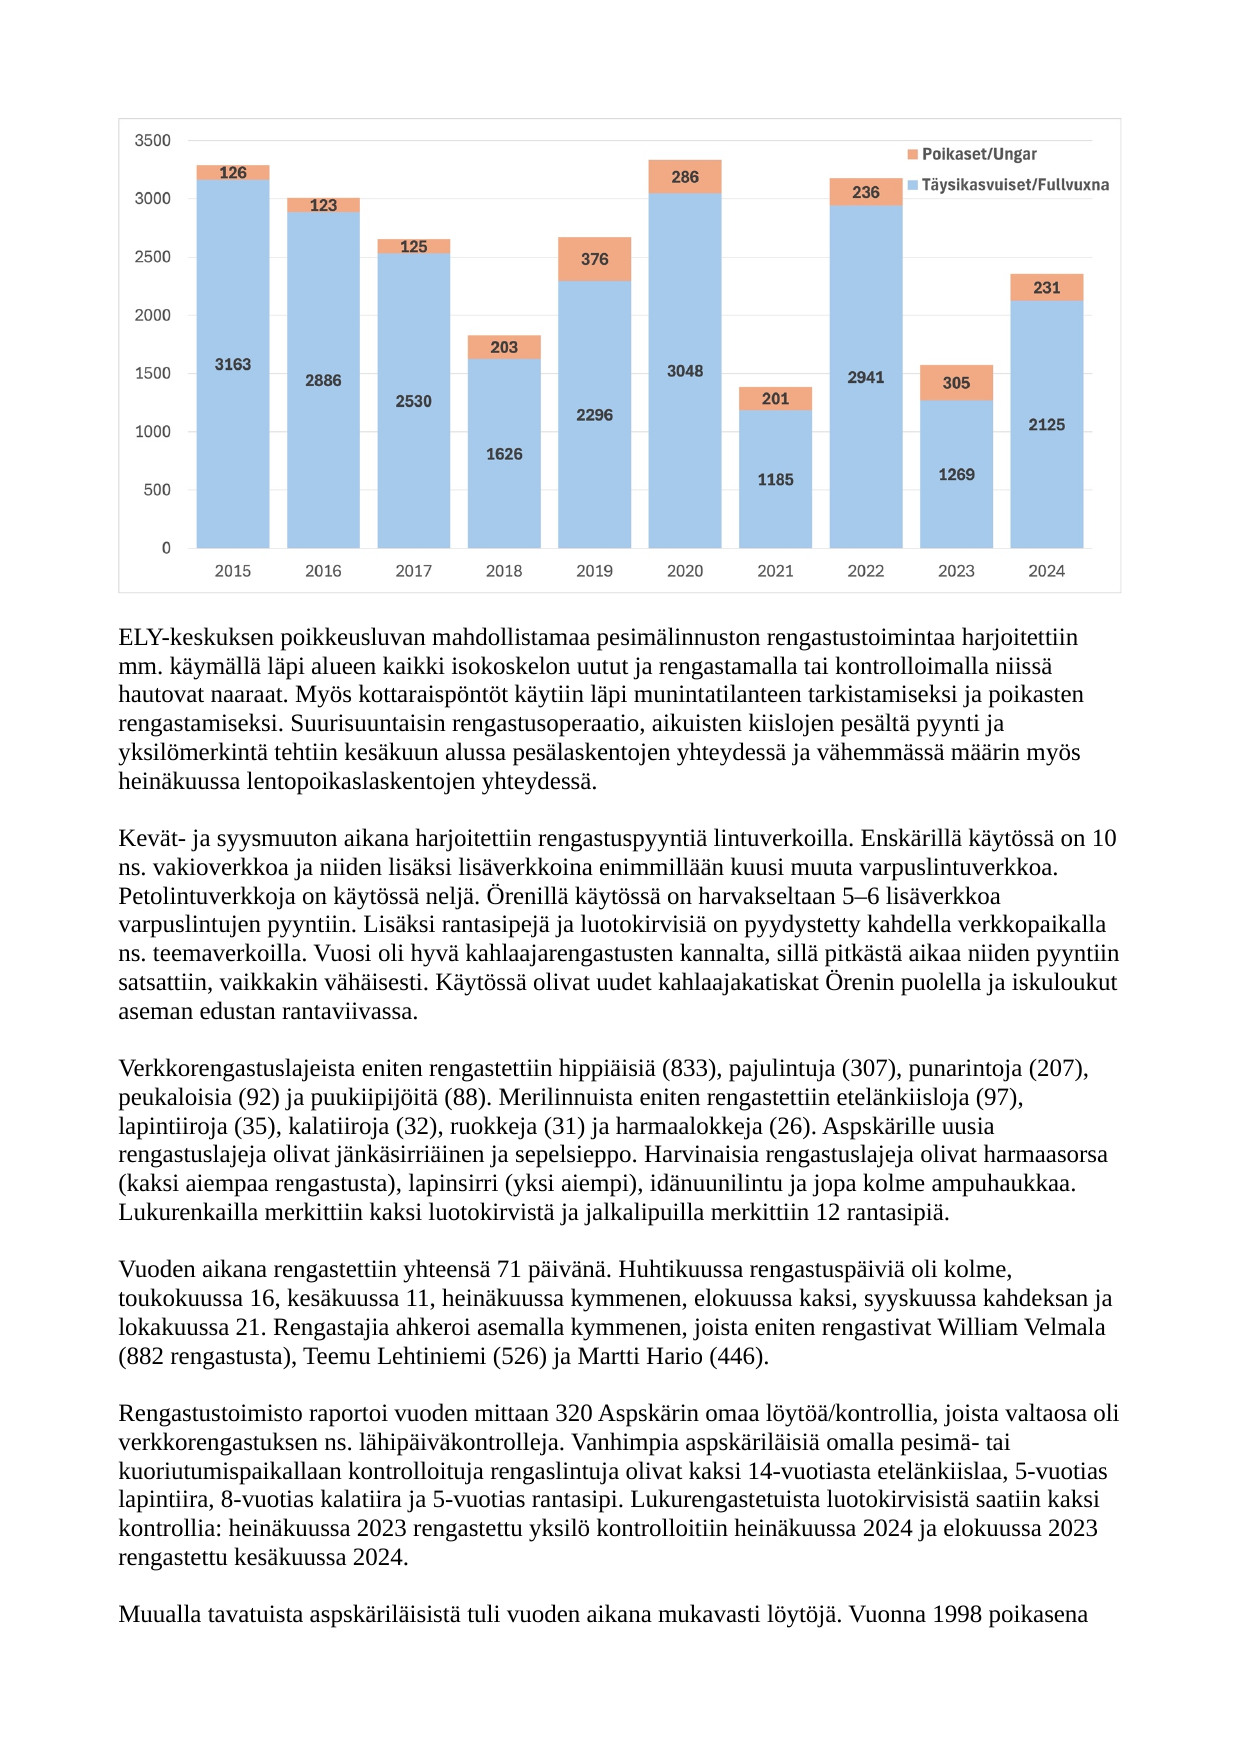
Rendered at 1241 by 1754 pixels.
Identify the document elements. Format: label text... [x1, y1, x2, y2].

picture [118, 118, 1122, 594]
text Rengastustoimisto raportoi vuoden mittaan 320 Aspskärin omaa löytöä/kontrollia, joista valtaosa oli verkkorengastuksen ns. lähipäiväkontrolleja. Vanhimpia aspskäriläisiä omalla pesimä- tai kuoriutumispaikallaan kontrolloituja rengaslintuja olivat kaksi 14-vuotiasta etelänkiislaa, 5-vuotias lapintiira, 8-vuotias kalatiira ja 5-vuotias rantasipi. Lukurengastetuista luotokirvisistä saatiin kaksi kontrollia: heinäkuussa 2023 rengastettu yksilö kontrolloitiin heinäkuussa 2024 ja elokuussa 2023 rengastettu kesäkuussa 2024. [118, 1398, 1122, 1571]
text Verkkorengastuslajeista eniten rengastettiin hippiäisiä (833), pajulintuja (307), punarintoja (207), peukaloisia (92) ja puukiipijöitä (88). Merilinnuista eniten rengastettiin etelänkiisloja (97), lapintiiroja (35), kalatiiroja (32), ruokkeja (31) ja harmaalokkeja (26). Aspskärille uusia rengastuslajeja olivat jänkäsirriäinen ja sepelsieppo. Harvinaisia rengastuslajeja olivat harmaasorsa (kaksi aiempaa rengastusta), lapinsirri (yksi aiempi), idänuunilintu ja jopa kolme ampuhaukkaa. Lukurenkailla merkittiin kaksi luotokirvistä ja jalkalipuilla merkittiin 12 rantasipiä. [118, 1053, 1122, 1226]
text Kevät- ja syysmuuton aikana harjoitettiin rengastuspyyntiä lintuverkoilla. Enskärillä käytössä on 10 ns. vakioverkkoa ja niiden lisäksi lisäverkkoina enimmillään kuusi muuta varpuslintuverkkoa. Petolintuverkkoja on käytössä neljä. Örenillä käytössä on harvakseltaan 5–6 lisäverkkoa varpuslintujen pyyntiin. Lisäksi rantasipejä ja luotokirvisiä on pyydystetty kahdella verkkopaikalla ns. teemaverkoilla. Vuosi oli hyvä kahlaajarengastusten kannalta, sillä pitkästä aikaa niiden pyyntiin satsattiin, vaikkakin vähäisesti. Käytössä olivat uudet kahlaajakatiskat Örenin puolella ja iskuloukut aseman edustan rantaviivassa. [118, 823, 1122, 1024]
text Vuoden aikana rengastettiin yhteensä 71 päivänä. Huhtikuussa rengastuspäiviä oli kolme, toukokuussa 16, kesäkuussa 11, heinäkuussa kymmenen, elokuussa kaksi, syyskuussa kahdeksan ja lokakuussa 21. Rengastajia ahkeroi asemalla kymmenen, joista eniten rengastivat William Velmala (882 rengastusta), Teemu Lehtiniemi (526) ja Martti Hario (446). [118, 1254, 1122, 1369]
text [118, 1599, 1122, 1628]
text ELY-keskuksen poikkeusluvan mahdollistamaa pesimälinnuston rengastustoimintaa harjoitettiin mm. käymällä läpi alueen kaikki isokoskelon uutut ja rengastamalla tai kontrolloimalla niissä hautovat naaraat. Myös kottaraispöntöt käytiin läpi munintatilanteen tarkistamiseksi ja poikasten rengastamiseksi. Suurisuuntaisin rengastusoperaatio, aikuisten kiislojen pesältä pyynti ja yksilömerkintä tehtiin kesäkuun alussa pesälaskentojen yhteydessä ja vähemmässä määrin myös heinäkuussa lentopoikaslaskentojen yhteydessä. [118, 622, 1122, 794]
